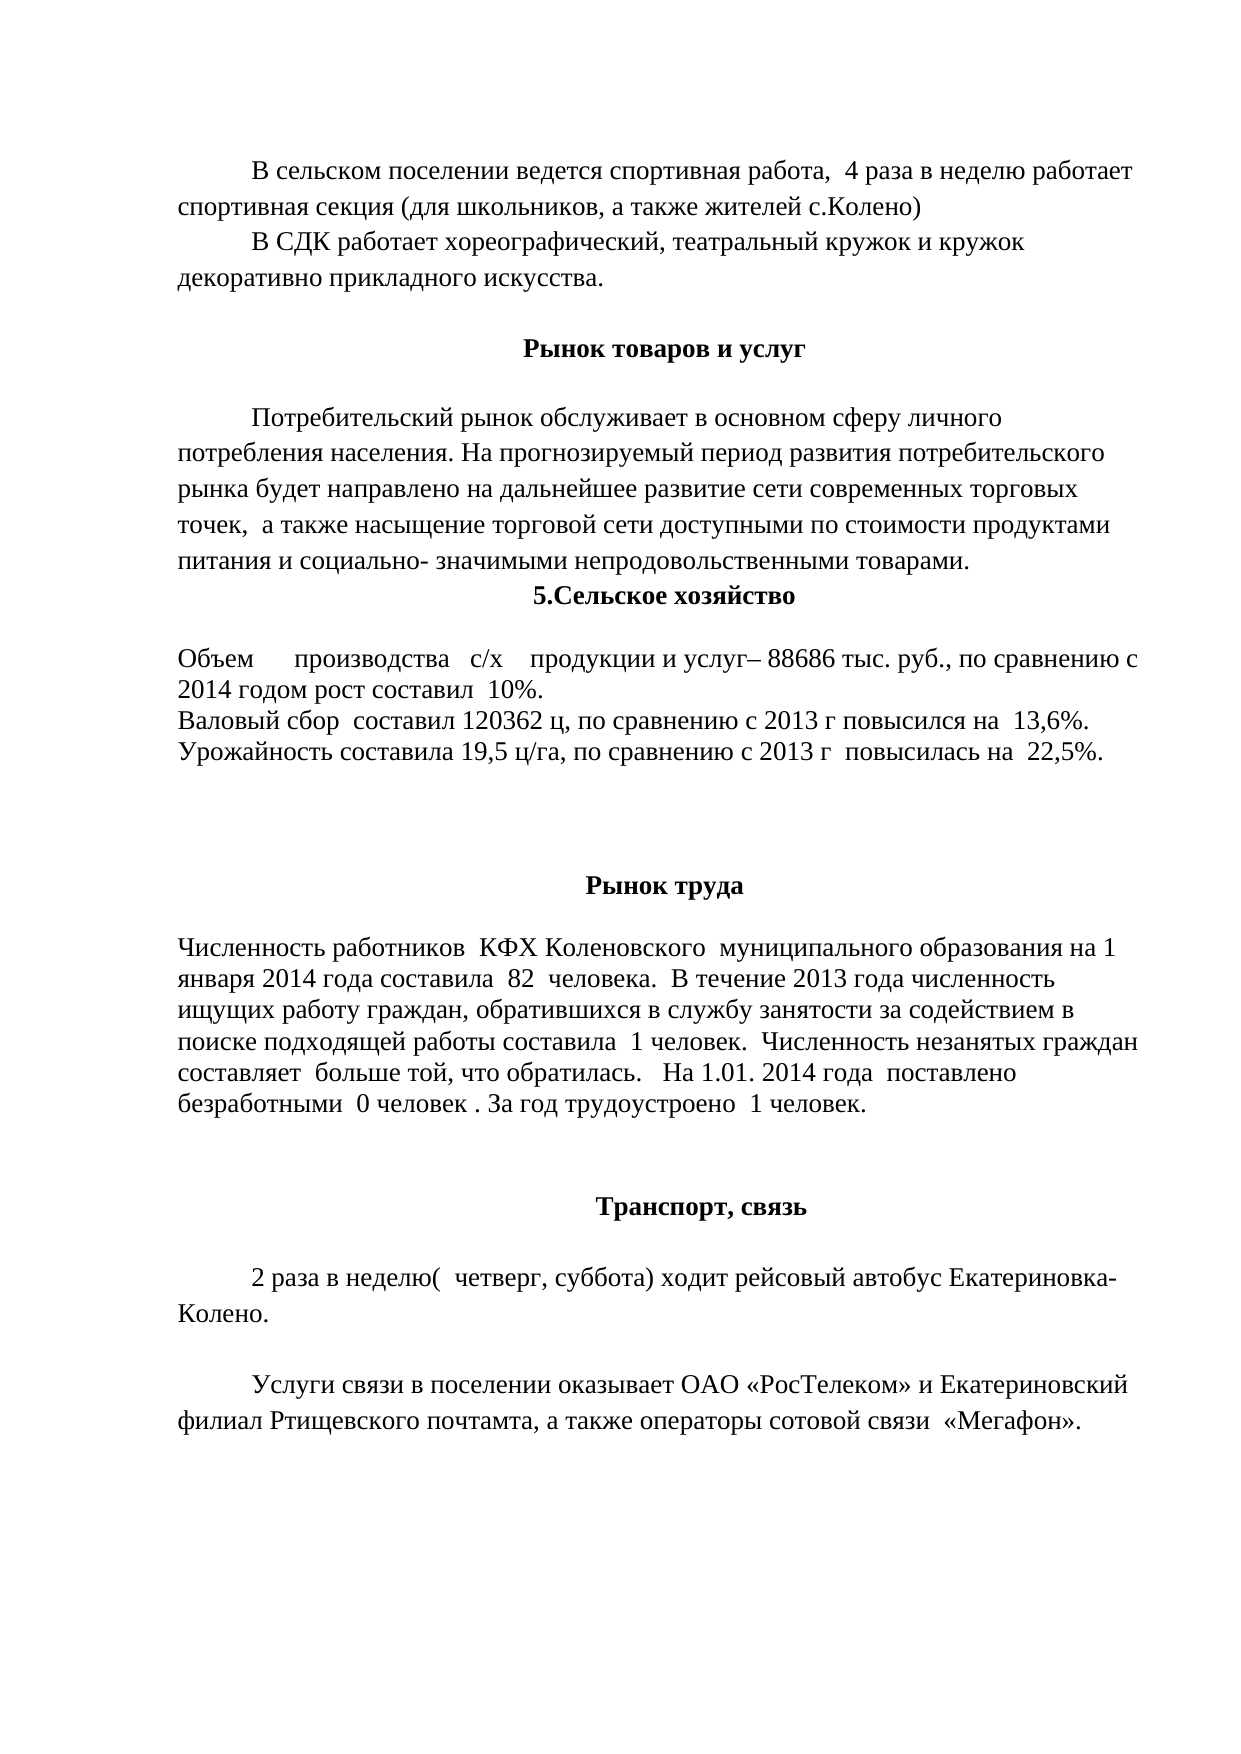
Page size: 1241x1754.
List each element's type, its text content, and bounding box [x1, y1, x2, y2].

text Рынок труда [177, 869, 1152, 900]
text Валовый сбор составил 120362 ц, по сравнению с 2013 г повысился на 13,6%. [177, 704, 1152, 735]
text Рынок товаров и услуг [177, 332, 1152, 364]
text В СДК работает хореографический, театральный кружок и кружок декоративно прикладного искусства. [177, 225, 1152, 292]
text Потребительский рынок обслуживает в основном сферу личного потребления населения. На прогнозируемый период развития потребительского рынка будет направлено на дальнейшее развитие сети современных торговых точек, а также насыщение торговой сети доступными по стоимости продуктами питания и социально- значимыми непродовольственными товарами. [177, 401, 1152, 575]
text Численность работников КФХ Коленовского муниципального образования на 1 января 2014 года составила 82 человека. В течение 2013 года численность ищущих работу граждан, обратившихся в службу занятости за содействием в поиске подходящей работы составила 1 человек. Численность незанятых граждан составляет больше той, что обратилась. На 1.01. 2014 года поставлено безработными 0 человек . За год трудоустроено 1 человек. [177, 931, 1152, 1118]
text Транспорт, связь [177, 1189, 1152, 1221]
text В сельском поселении ведется спортивная работа, 4 раза в неделю работает спортивная секция (для школьников, а также жителей с.Колено) [177, 154, 1152, 221]
text Объем производства с/х продукции и услуг– 88686 тыс. руб., по сравнению с 2014 годом рост составил 10%. [177, 642, 1152, 704]
text 5.Сельское хозяйство [177, 579, 1152, 611]
text Урожайность составила 19,5 ц/га, по сравнению с 2013 г повысилась на 22,5%. [177, 735, 1152, 766]
text 2 раза в неделю( четверг, суббота) ходит рейсовый автобус Екатериновка- Колено. [177, 1261, 1152, 1328]
text Услуги связи в поселении оказывает ОАО «РосТелеком» и Екатериновский филиал Ртищевского почтамта, а также операторы сотовой связи «Мегафон». [177, 1368, 1152, 1435]
